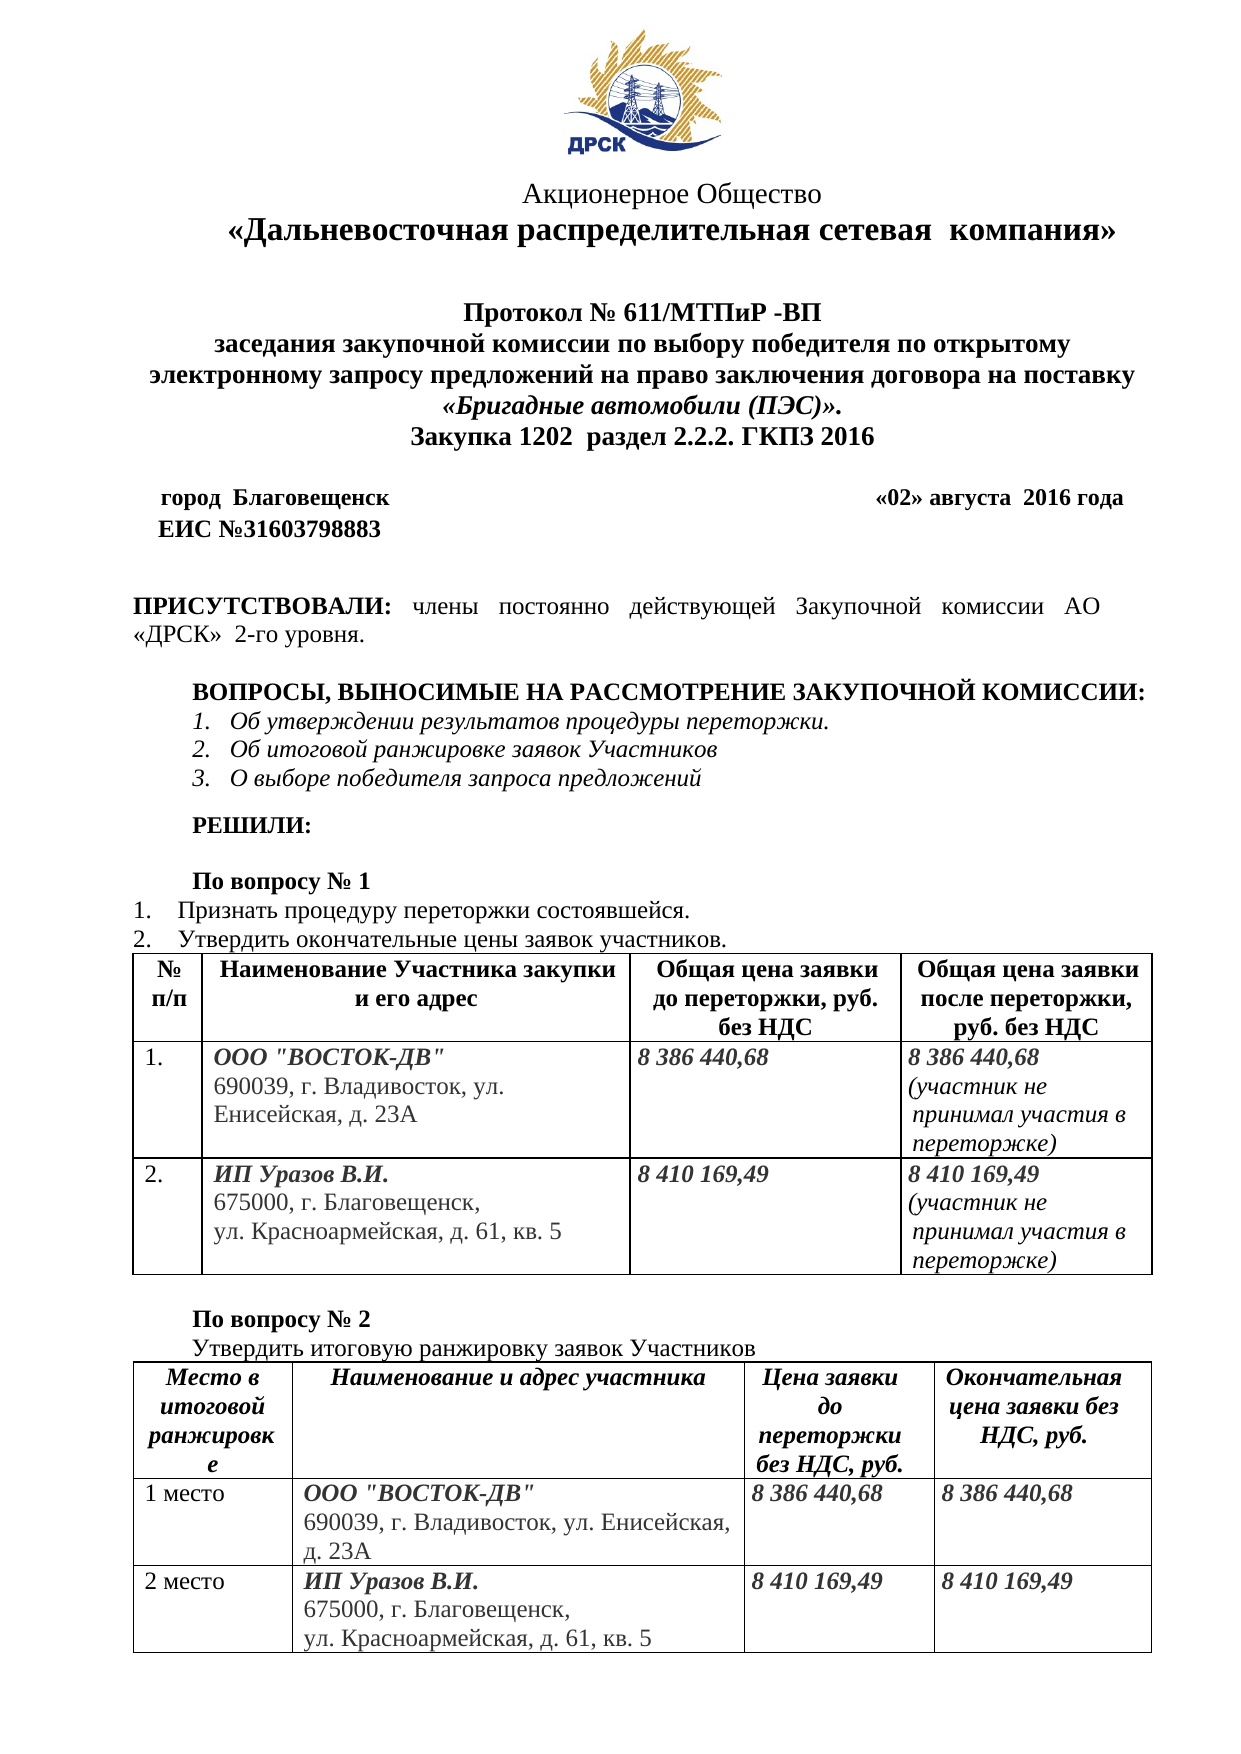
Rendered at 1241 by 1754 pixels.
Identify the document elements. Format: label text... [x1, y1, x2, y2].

table_header «02» августа 2016 года [692, 483, 1135, 514]
table_header Общая цена заявки до переторжки, руб. без НДС [631, 954, 900, 1041]
list Об утверждении результатов процедуры переторжки. [192, 706, 1152, 734]
text По вопросу № 2 [133, 1304, 1152, 1333]
table_cell 8 410 169,49 (участник не принимал участия в переторжке) [902, 1159, 1151, 1274]
text ВОПРОСЫ, ВЫНОСИМЫЕ НА РАССМОТРЕНИЕ ЗАКУПОЧНОЙ КОМИССИИ: [133, 677, 1152, 706]
table_cell 8 410 169,49 [935, 1566, 1151, 1652]
text ПРИСУТСТВОВАЛИ: члены постоянно действующей Закупочной комиссии АО «ДРСК» 2-го уровня. [133, 591, 1100, 648]
list Закупка 1202 раздел 2.2.2. ГКПЗ 2016 [133, 420, 1152, 452]
table_cell ООО "ВОСТОК-ДВ" 690039, г. Владивосток, ул. Енисейская, д. 23А [293, 1479, 744, 1565]
list Утвердить окончательные цены заявок участников. [133, 924, 1152, 953]
table_cell 8 410 169,49 [745, 1566, 934, 1652]
table_cell ООО "ВОСТОК-ДВ" 690039, г. Владивосток, ул. Енисейская, д. 23А [203, 1042, 629, 1157]
text РЕШИЛИ: [133, 811, 1152, 839]
list Протокол № 611/МТПиР -ВП [133, 296, 1152, 327]
table_header Наименование Участника закупки и его адрес [203, 954, 629, 1041]
table_cell 8 410 169,49 [631, 1159, 900, 1274]
list Об итоговой ранжировке заявок Участников [192, 734, 1152, 763]
table_cell ИП Уразов В.И. 675000, г. Благовещенск, ул. Красноармейская, д. 61, кв. 5 [203, 1159, 629, 1274]
text Акционерное Общество [133, 176, 1152, 209]
list Признать процедуру переторжки состоявшейся. [133, 895, 1152, 924]
text «Дальневосточная распределительная сетевая компания» [133, 209, 1152, 248]
table_header Общая цена заявки после переторжки, руб. без НДС [902, 954, 1151, 1041]
table_header Место в итоговой ранжировке [134, 1363, 292, 1477]
list Утвердить итоговую ранжировку заявок Участников [148, 1333, 1152, 1361]
picture [562, 29, 723, 160]
table_cell 1 место [134, 1479, 292, 1565]
table_header город Благовещенск [149, 483, 692, 514]
list О выборе победителя запроса предложений [192, 763, 1152, 792]
table_cell 2 место [134, 1566, 292, 1652]
table_cell 8 386 440,68 [935, 1479, 1151, 1565]
text По вопросу № 1 [133, 866, 1152, 895]
table_cell 8 386 440,68 [745, 1479, 934, 1565]
text ЕИС №31603798883 [133, 514, 1152, 543]
table_header Окончательная цена заявки без НДС, руб. [935, 1363, 1151, 1477]
table_cell [134, 1042, 201, 1157]
table_cell 2. [134, 1159, 201, 1274]
table_header Наименование и адрес участника [293, 1363, 744, 1477]
table_cell ИП Уразов В.И. 675000, г. Благовещенск, ул. Красноармейская, д. 61, кв. 5 [293, 1566, 744, 1652]
table_header № п/п [134, 954, 201, 1041]
table_header Цена заявки до переторжки без НДС, руб. [745, 1363, 934, 1477]
table_cell 8 386 440,68 [631, 1042, 900, 1157]
table_cell 8 386 440,68 (участник не принимал участия в переторжке) [902, 1042, 1151, 1157]
list заседания закупочной комиссии по выбору победителя по открытому электронному запросу предложений на право заключения договора на поставку «Бригадные автомобили (ПЭС)». [133, 327, 1152, 420]
